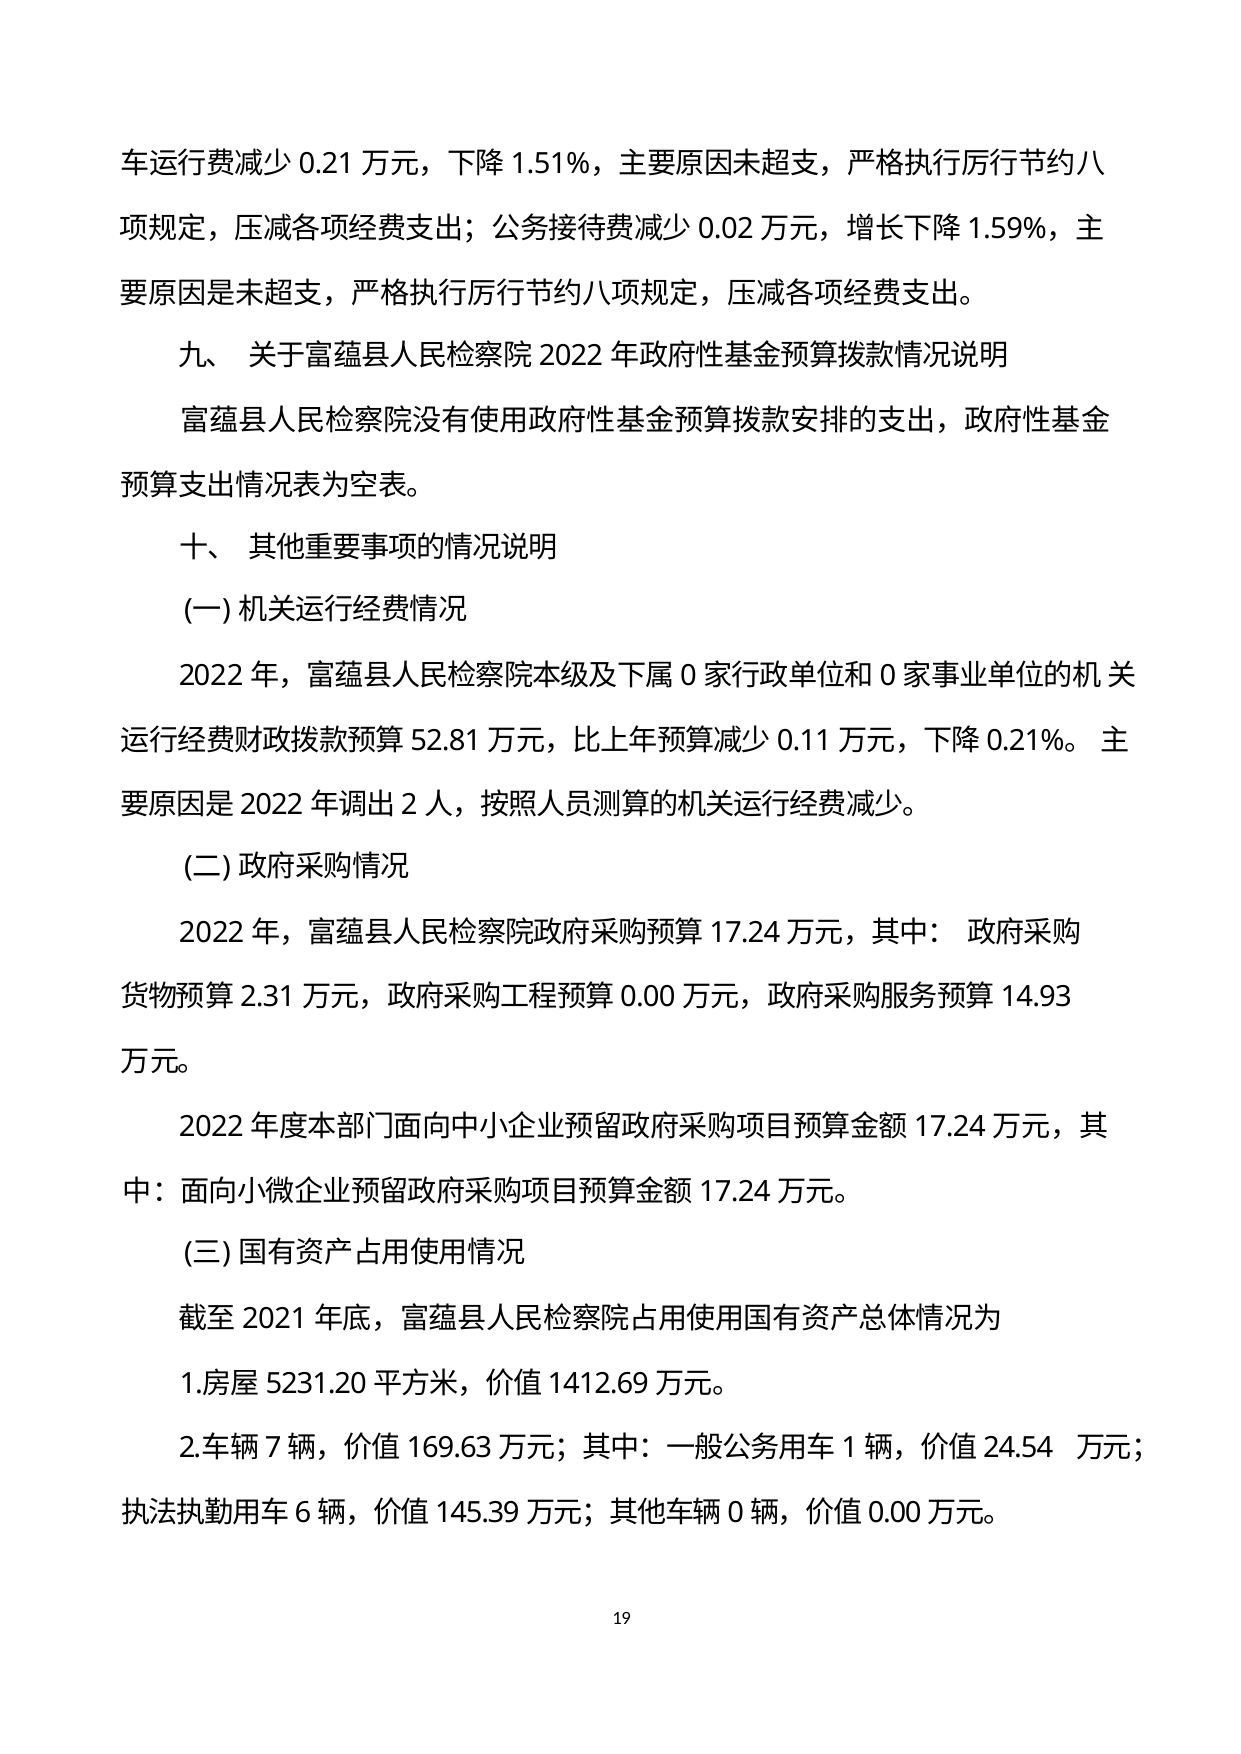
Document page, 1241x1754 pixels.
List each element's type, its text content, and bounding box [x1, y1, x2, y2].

text 2022 年度本部门面向中小企业预留政府采购项目预算金额 17.24 万元，其 中：面向小微企业预留政府采购项目预算金额 17.24 万元。 [123, 1102, 1117, 1210]
text (三) 国有资产占用使用情况 [184, 1232, 1140, 1270]
text 十、 其他重要事项的情况说明 [179, 527, 1140, 565]
text 富蕴县人民检察院没有使用政府性基金预算拨款安排的支出，政府性基金 预算支出情况表为空表。 [120, 397, 1110, 504]
text 九、 关于富蕴县人民检察院 2022 年政府性基金预算拨款情况说明 [178, 335, 1140, 373]
text 截至 2021 年底，富蕴县人民检察院占用使用国有资产总体情况为 1.房屋 5231.20 平方米，价值 1412.69 万元。 [178, 1294, 1008, 1402]
text (二) 政府采购情况 [184, 846, 1140, 884]
text 2.车辆 7 辆，价值 169.63 万元；其中：一般公务用车 1 辆，价值 24.54 万元；执法执勤用车 6 辆，价值 145.39 万元；其他车辆 0 辆，价值 0.00 万元。 [121, 1424, 1133, 1531]
text (一) 机关运行经费情况 [184, 589, 1140, 627]
text 车运行费减少 0.21 万元，下降 1.51%，主要原因未超支，严格执行厉行节约八 项规定，压减各项经费支出；公务接待费减少 0.02 万元，增长下降 1.59%，主 要原因是未超支，严格执行厉行节约八项规定，压减各项经费支出。 [119, 139, 1116, 312]
text 2022 年，富蕴县人民检察院本级及下属 0 家行政单位和 0 家事业单位的机 关运行经费财政拨款预算 52.81 万元，比上年预算减少 0.11 万元，下降 0.21%。 主要原因是 2022 年调出 2 人，按照人员测算的机关运行经费减少。 [120, 651, 1140, 823]
text 2022 年，富蕴县人民检察院政府采购预算 17.24 万元，其中： 政府采购 货物预算 2.31 万元，政府采购工程预算 0.00 万元，政府采购服务预算 14.93 万元。 [121, 908, 1103, 1080]
